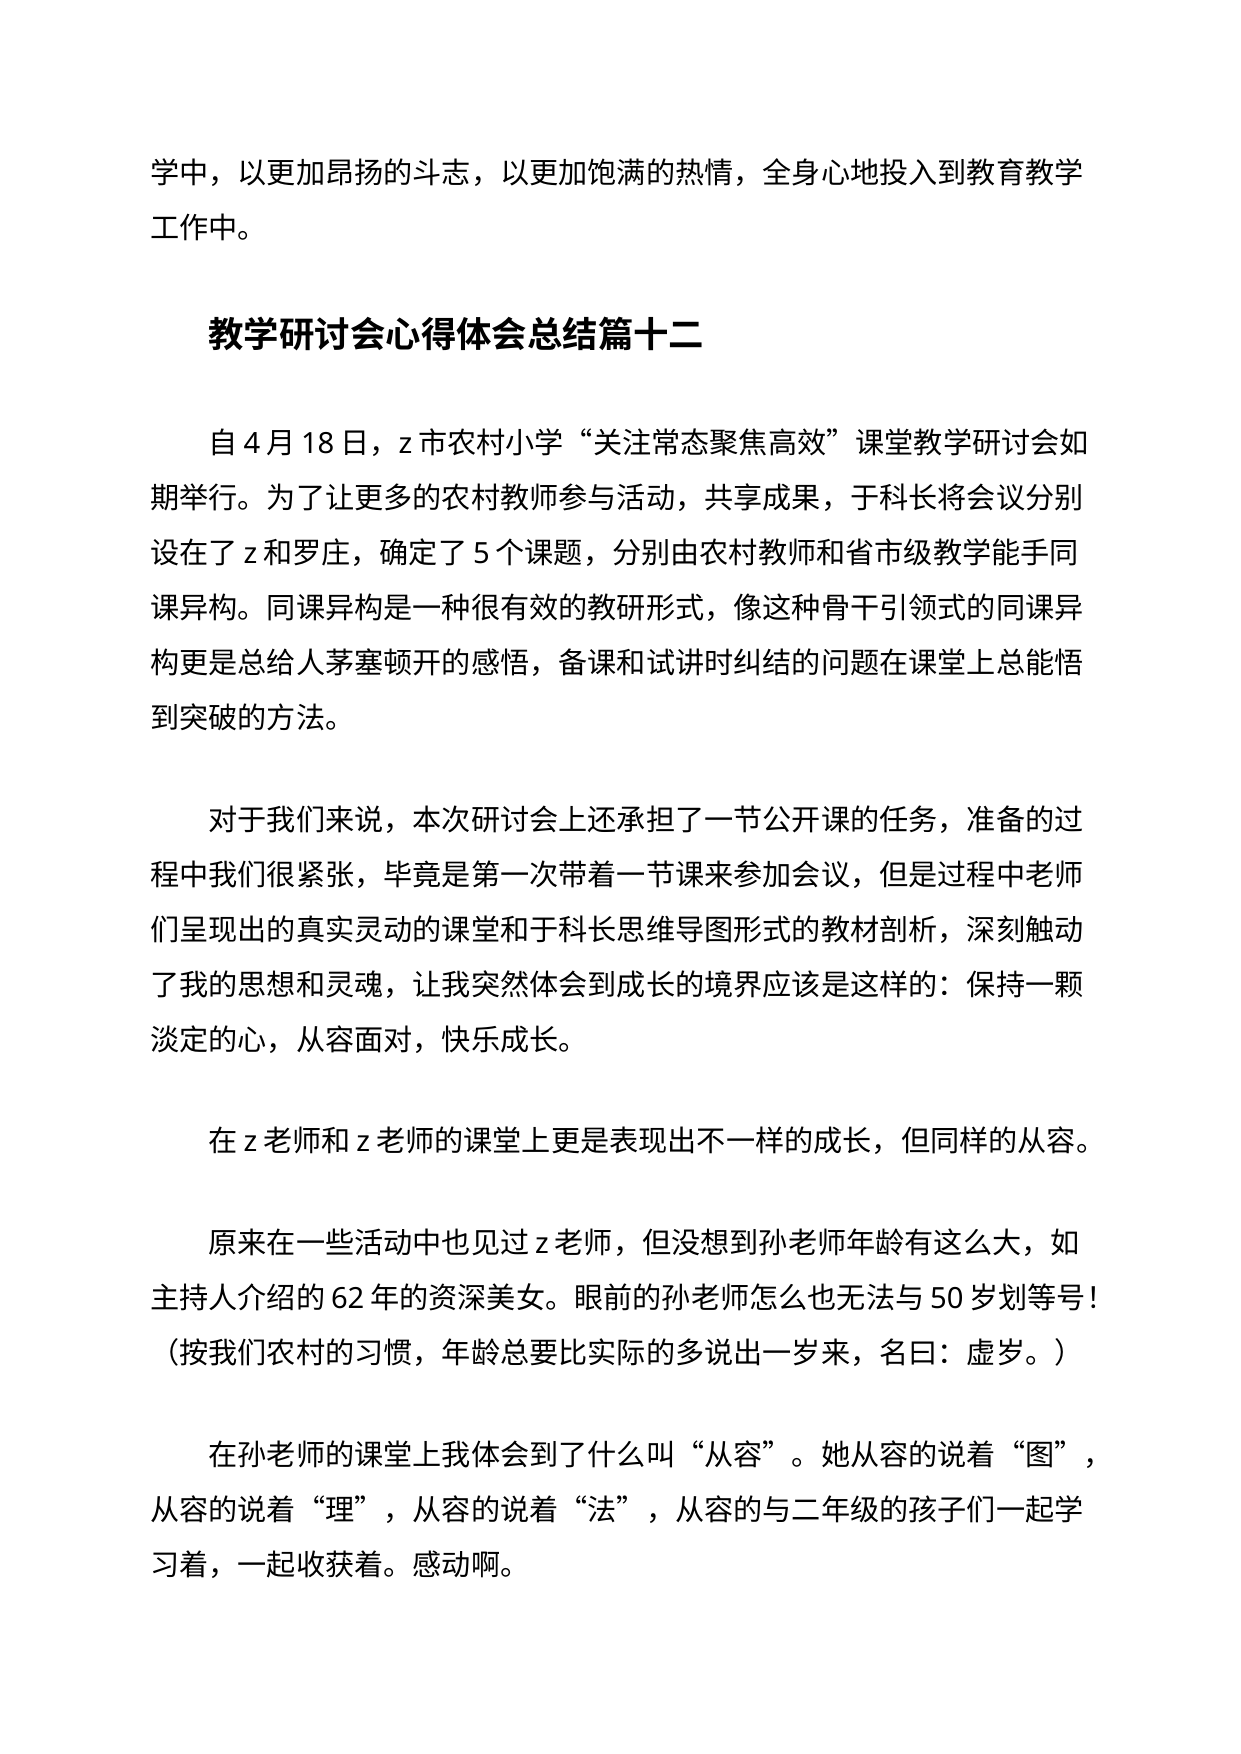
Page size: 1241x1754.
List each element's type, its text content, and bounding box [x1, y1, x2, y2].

text 教学研讨会心得体会总结篇十二 [150, 307, 1090, 358]
text 自4月18日，z市农村小学“关注常态聚焦高效”课堂教学研讨会如期举行。为了让更多的农村教师参与活动，共享成果，于科长将会议分别设在了z和罗庄，确定了5个课题，分别由农村教师和省市级教学能手同课异构。同课异构是一种很有效的教研形式，像这种骨干引领式的同课异构更是总给人茅塞顿开的感悟，备课和试讲时纠结的问题在课堂上总能悟到突破的方法。 [150, 420, 1090, 737]
text 在z老师和z老师的课堂上更是表现出不一样的成长，但同样的从容。 [150, 1118, 1090, 1160]
text 在孙老师的课堂上我体会到了什么叫“从容”。她从容的说着“图”，从容的说着“理”，从容的说着“法”，从容的与二年级的孩子们一起学习着，一起收获着。感动啊。 [150, 1432, 1090, 1584]
text 原来在一些活动中也见过z老师，但没想到孙老师年龄有这么大，如主持人介绍的62年的资深美女。眼前的孙老师怎么也无法与50岁划等号！（按我们农村的习惯，年龄总要比实际的多说出一岁来，名曰：虚岁。） [150, 1220, 1090, 1372]
text 对于我们来说，本次研讨会上还承担了一节公开课的任务，准备的过程中我们很紧张，毕竟是第一次带着一节课来参加会议，但是过程中老师们呈现出的真实灵动的课堂和于科长思维导图形式的教材剖析，深刻触动了我的思想和灵魂，让我突然体会到成长的境界应该是这样的：保持一颗淡定的心，从容面对，快乐成长。 [150, 797, 1090, 1058]
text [150, 150, 1090, 247]
